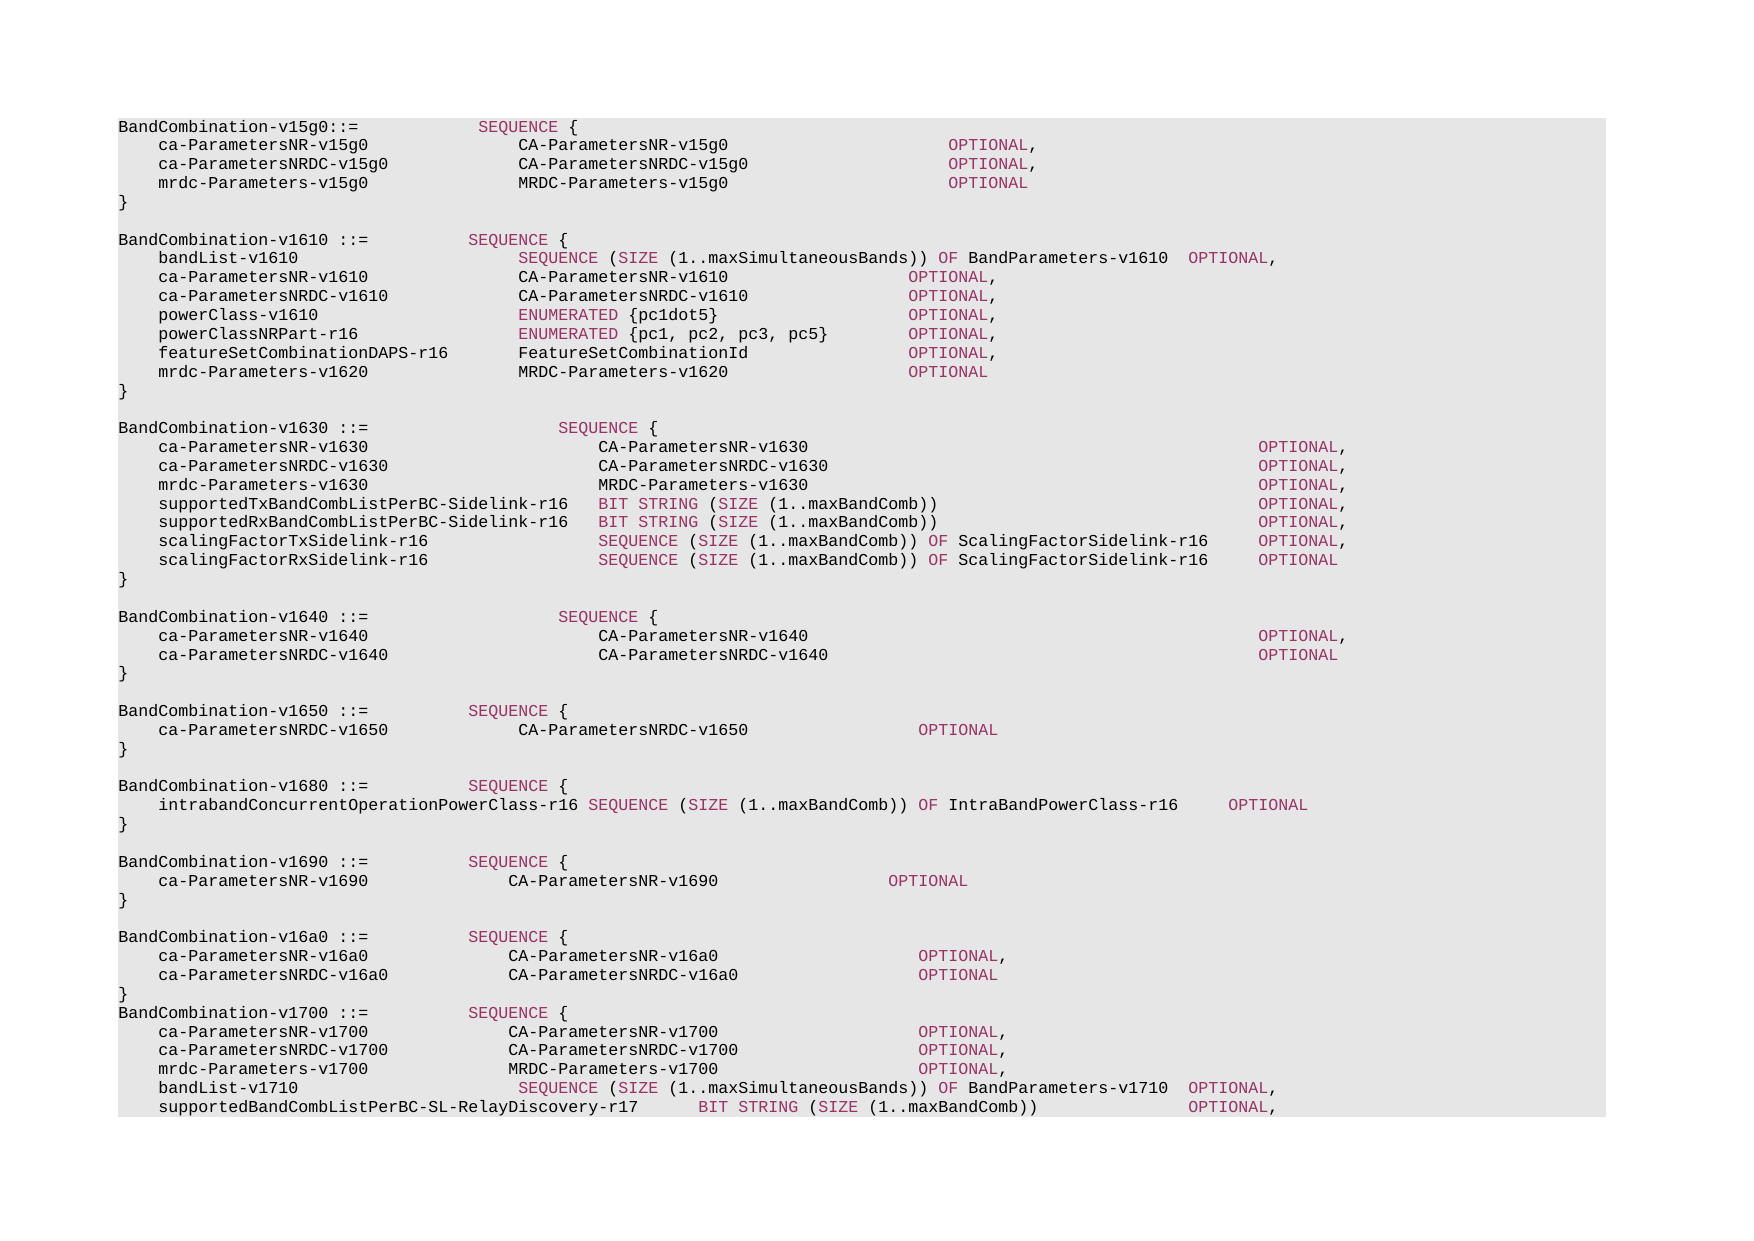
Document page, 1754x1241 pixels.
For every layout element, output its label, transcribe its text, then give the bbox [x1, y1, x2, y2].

text bandList-v1610 SEQUENCE (SIZE (1..maxSimultaneousBands)) OF BandParameters-v1610 OPTIONAL, [118, 250, 1606, 269]
text } [118, 891, 1606, 910]
text featureSetCombinationDAPS-r16 FeatureSetCombinationId OPTIONAL, [118, 344, 1606, 363]
text } [118, 740, 1606, 759]
text ca-ParametersNR-v1610 CA-ParametersNR-v1610 OPTIONAL, [118, 269, 1606, 288]
text mrdc-Parameters-v15g0 MRDC-Parameters-v15g0 OPTIONAL [118, 175, 1606, 193]
text supportedRxBandCombListPerBC-Sidelink-r16 BIT STRING (SIZE (1..maxBandComb)) OPTIONAL, [118, 514, 1606, 533]
text ca-ParametersNRDC-v16a0 CA-ParametersNRDC-v16a0 OPTIONAL [118, 967, 1606, 985]
text ca-ParametersNR-v1630 CA-ParametersNR-v1630 OPTIONAL, [118, 439, 1606, 457]
text BandCombination-v15g0::= SEQUENCE { [118, 118, 1606, 137]
text ca-ParametersNR-v1640 CA-ParametersNR-v1640 OPTIONAL, [118, 627, 1606, 646]
text ca-ParametersNR-v1690 CA-ParametersNR-v1690 OPTIONAL [118, 872, 1606, 891]
text ca-ParametersNRDC-v1630 CA-ParametersNRDC-v1630 OPTIONAL, [118, 457, 1606, 476]
text BandCombination-v1650 ::= SEQUENCE { [118, 703, 1606, 721]
text BandCombination-v1610 ::= SEQUENCE { [118, 231, 1606, 250]
text } [118, 571, 1606, 589]
text ca-ParametersNRDC-v1650 CA-ParametersNRDC-v1650 OPTIONAL [118, 721, 1606, 740]
text supportedTxBandCombListPerBC-Sidelink-r16 BIT STRING (SIZE (1..maxBandComb)) OPTIONAL, [118, 495, 1606, 514]
text bandList-v1710 SEQUENCE (SIZE (1..maxSimultaneousBands)) OF BandParameters-v1710 OPTIONAL, [118, 1080, 1606, 1098]
text } [118, 665, 1606, 684]
text } [118, 382, 1606, 401]
text intrabandConcurrentOperationPowerClass-r16 SEQUENCE (SIZE (1..maxBandComb)) OF IntraBandPowerClass-r16 OPTIONAL [118, 797, 1606, 816]
text powerClass-v1610 ENUMERATED {pc1dot5} OPTIONAL, [118, 307, 1606, 326]
text mrdc-Parameters-v1700 MRDC-Parameters-v1700 OPTIONAL, [118, 1061, 1606, 1080]
text ca-ParametersNRDC-v1640 CA-ParametersNRDC-v1640 OPTIONAL [118, 646, 1606, 665]
text ca-ParametersNR-v16a0 CA-ParametersNR-v16a0 OPTIONAL, [118, 948, 1606, 967]
text BandCombination-v1700 ::= SEQUENCE { [118, 1004, 1606, 1023]
text ca-ParametersNR-v1700 CA-ParametersNR-v1700 OPTIONAL, [118, 1023, 1606, 1042]
text ca-ParametersNRDC-v1610 CA-ParametersNRDC-v1610 OPTIONAL, [118, 288, 1606, 307]
text mrdc-Parameters-v1630 MRDC-Parameters-v1630 OPTIONAL, [118, 476, 1606, 495]
text mrdc-Parameters-v1620 MRDC-Parameters-v1620 OPTIONAL [118, 363, 1606, 382]
text } [118, 816, 1606, 834]
text scalingFactorRxSidelink-r16 SEQUENCE (SIZE (1..maxBandComb)) OF ScalingFactorSidelink-r16 OPTIONAL [118, 552, 1606, 571]
text supportedBandCombListPerBC-SL-RelayDiscovery-r17 BIT STRING (SIZE (1..maxBandComb)) OPTIONAL, [118, 1098, 1606, 1117]
text powerClassNRPart-r16 ENUMERATED {pc1, pc2, pc3, pc5} OPTIONAL, [118, 326, 1606, 344]
text BandCombination-v1680 ::= SEQUENCE { [118, 778, 1606, 797]
text BandCombination-v1690 ::= SEQUENCE { [118, 853, 1606, 872]
text ca-ParametersNRDC-v15g0 CA-ParametersNRDC-v15g0 OPTIONAL, [118, 156, 1606, 175]
text BandCombination-v1640 ::= SEQUENCE { [118, 608, 1606, 627]
text } [118, 193, 1606, 212]
text ca-ParametersNR-v15g0 CA-ParametersNR-v15g0 OPTIONAL, [118, 137, 1606, 156]
text } [118, 985, 1606, 1004]
text ca-ParametersNRDC-v1700 CA-ParametersNRDC-v1700 OPTIONAL, [118, 1042, 1606, 1061]
text BandCombination-v1630 ::= SEQUENCE { [118, 420, 1606, 439]
text BandCombination-v16a0 ::= SEQUENCE { [118, 929, 1606, 948]
text scalingFactorTxSidelink-r16 SEQUENCE (SIZE (1..maxBandComb)) OF ScalingFactorSidelink-r16 OPTIONAL, [118, 533, 1606, 552]
